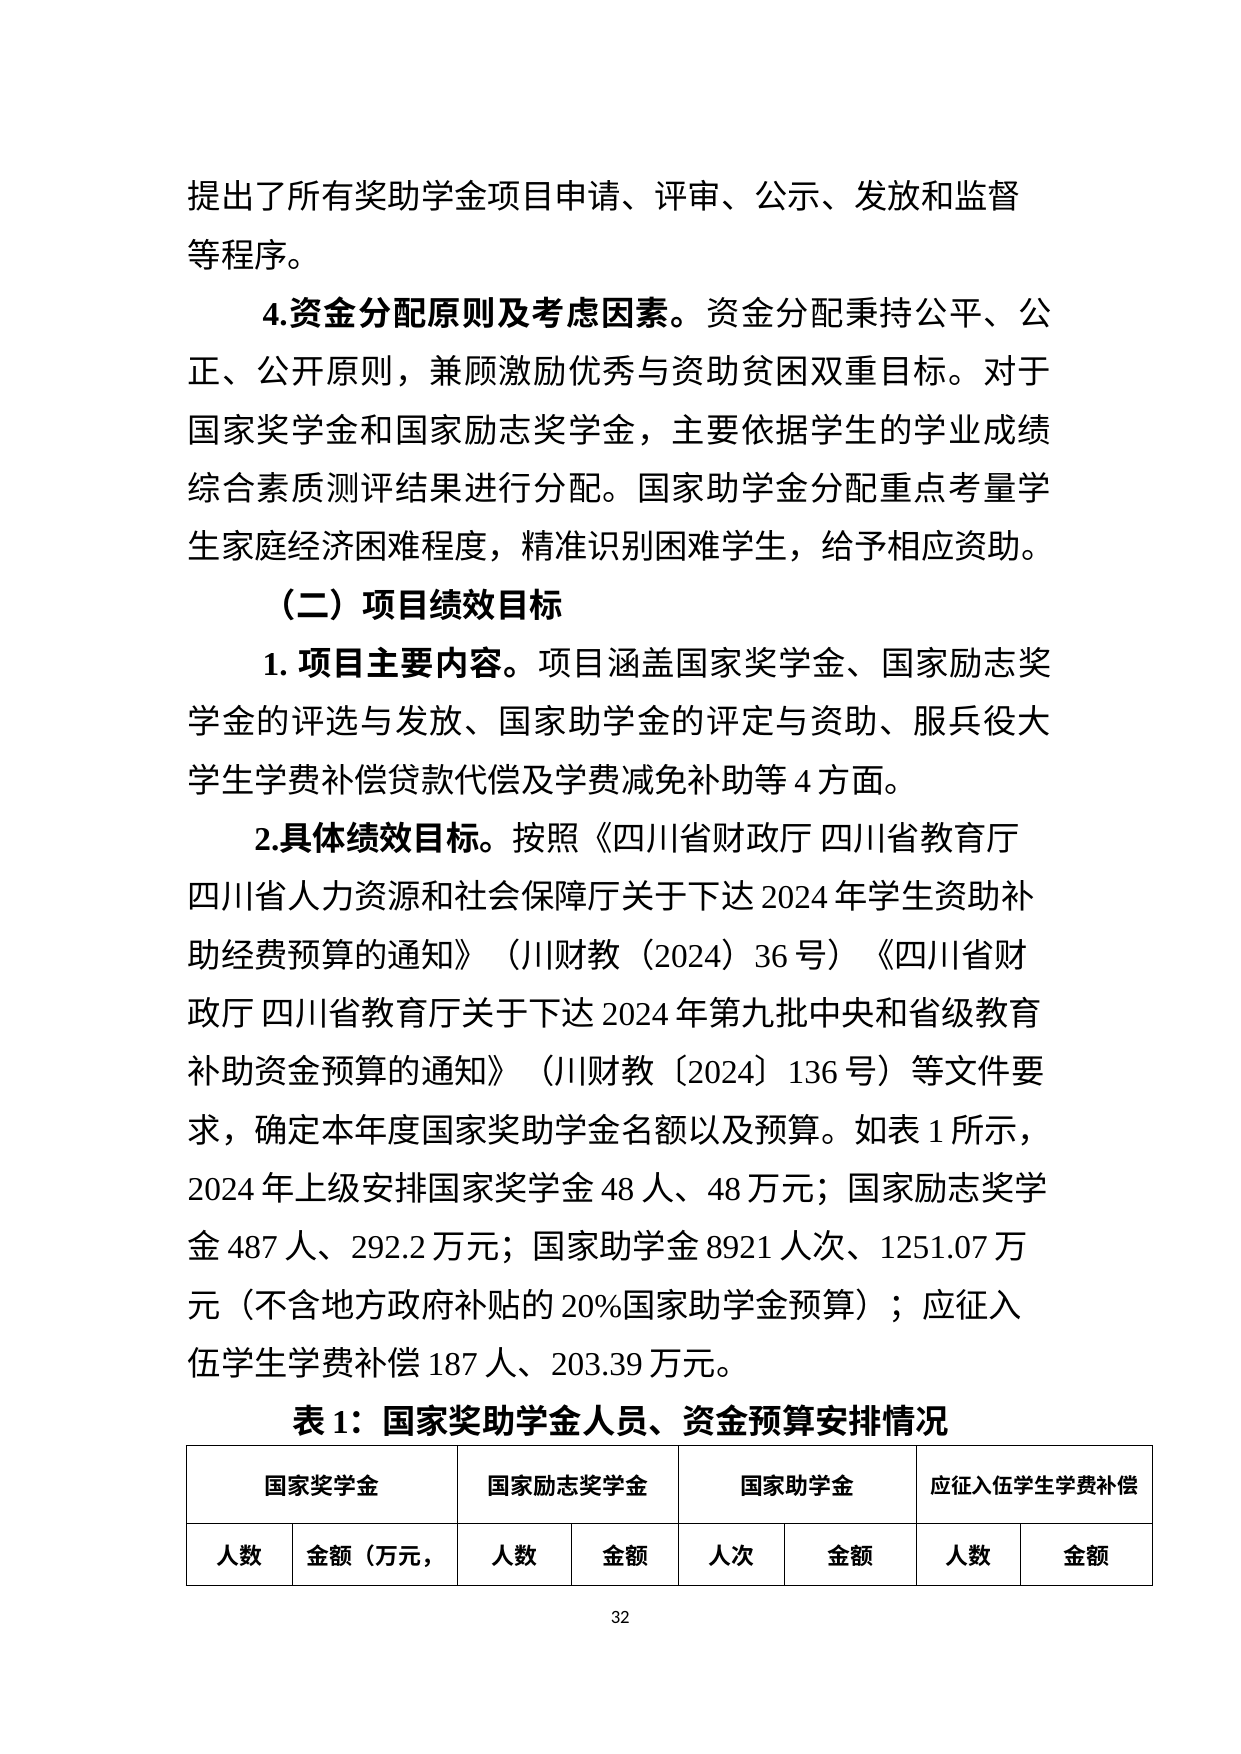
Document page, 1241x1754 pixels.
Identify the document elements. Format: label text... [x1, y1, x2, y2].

text 4.资金分配原则及考虑因素。资金分配秉持公平、公正、公开原则，兼顾激励优秀与资助贫困双重目标。对于国家奖学金和国家励志奖学金，主要依据学生的学业成绩、综合素质测评结果进行分配。国家助学金分配重点考量学生家庭经济困难程度，精准识别困难学生，给予相应资助。 [187, 279, 1053, 570]
table_header 国家励志奖学金 [458, 1446, 678, 1523]
table_header 国家助学金 [679, 1446, 916, 1523]
table_cell 人次 [679, 1524, 784, 1585]
table_cell 金额（万元，后同） [293, 1524, 457, 1585]
table_cell 人数 [917, 1524, 1020, 1585]
table_header 应征入伍学生学费补偿 [917, 1446, 1152, 1523]
text （二）项目绩效目标 [187, 570, 1053, 629]
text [187, 162, 1053, 279]
table_cell 金额 [1021, 1524, 1152, 1585]
table_cell 金额 [785, 1524, 916, 1585]
table_header 国家奖学金 [187, 1446, 457, 1523]
table_cell 人数 [458, 1524, 571, 1585]
text 表1：国家奖助学金人员、资金预算安排情况 [187, 1387, 1053, 1445]
text 1. 项目主要内容。项目涵盖国家奖学金、国家励志奖学金的评选与发放、国家助学金的评定与资助、服兵役大学生学费补偿贷款代偿及学费减免补助等4方面。 [187, 629, 1053, 804]
table_cell 人数 [187, 1524, 292, 1585]
text 2.具体绩效目标。按照《四川省财政厅 四川省教育厅 四川省人力资源和社会保障厅关于下达2024年学生资助补助经费预算的通知》（川财教（2024）36号）《四川省财政厅 四川省教育厅关于下达2024年第九批中央和省级教育补助资金预算的通知》（川财教〔2024〕136号）等文件要求，确定本年度国家奖助学金名额以及预算。如表1所示，2024年上级安排国家奖学金48人、48万元；国家励志奖学金487人、292.2万元；国家助学金8921人次、1251.07万元（不含地方政府补贴的20%国家助学金预算）；应征入伍学生学费补偿187人、203.39万元。 [187, 804, 1053, 1387]
table_cell 金额 [572, 1524, 678, 1585]
